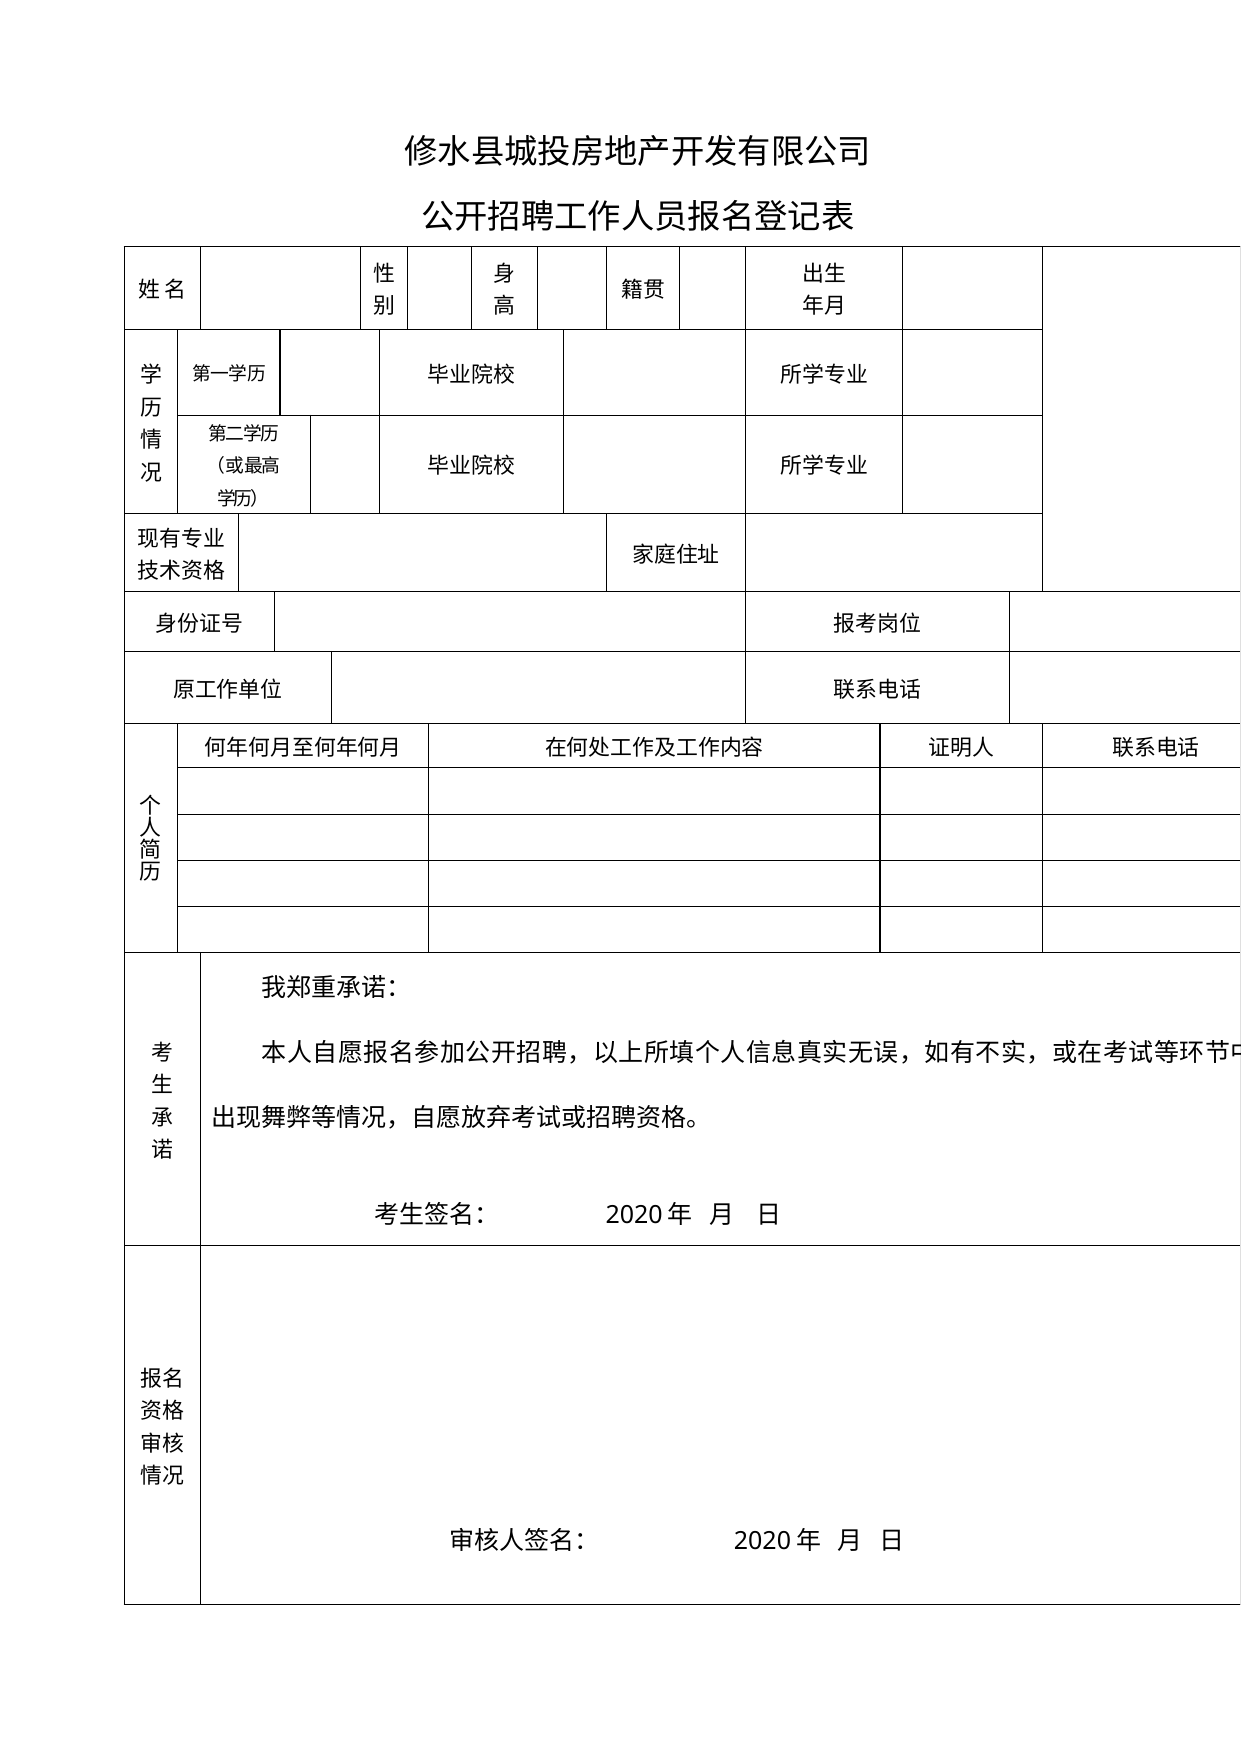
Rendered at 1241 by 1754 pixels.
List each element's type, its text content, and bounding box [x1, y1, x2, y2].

table_cell [275, 592, 745, 651]
table_cell [429, 907, 879, 952]
table_cell 毕业院校 [380, 330, 563, 414]
table_cell [881, 815, 1042, 859]
table_cell 我郑重承诺： 本人自愿报名参加公开招聘，以上所填个人信息真实无误，如有不实，或在考试等环节中出现舞弊等情况，自愿放弃考试或招聘资格。 考生签名： 2020年 月 日 [201, 953, 1240, 1245]
table_cell [1010, 652, 1240, 723]
table_cell [881, 907, 1042, 952]
table_header 出生 年月 [746, 247, 902, 329]
table_header [903, 247, 1042, 329]
table_cell 考 生 承 诺 [125, 953, 200, 1245]
table_cell [239, 514, 606, 591]
table_cell 所学专业 [746, 330, 902, 414]
table_cell [564, 330, 745, 414]
table_header 身高 [472, 247, 537, 329]
table_cell 第一学历 [178, 330, 279, 414]
table_cell 身份证号 [125, 592, 274, 651]
table_cell [281, 330, 379, 414]
table_cell [1043, 907, 1240, 952]
table_cell 报名 资格 审核 情况 [125, 1246, 200, 1604]
table_header [1043, 247, 1240, 591]
table_cell 第二学历 （或最高 学历） [178, 416, 310, 513]
table_cell [311, 416, 379, 513]
table_cell 在何处工作及工作内容 [429, 724, 879, 767]
table_cell 审核人签名： 2020年 月 日 [201, 1246, 1240, 1604]
table_cell 家庭住址 [607, 514, 745, 591]
table_header [538, 247, 606, 329]
table_cell [1043, 768, 1240, 813]
text 公开招聘工作人员报名登记表 [124, 181, 1134, 246]
table_cell [178, 907, 428, 952]
table_cell [1043, 815, 1240, 859]
table_cell 现有专业 技术资格 [125, 514, 238, 591]
table_cell 原工作单位 [125, 652, 331, 723]
table_cell 何年何月至何年何月 [178, 724, 428, 767]
text 修水县城投房地产开发有限公司 [124, 116, 1134, 181]
table_cell [429, 815, 879, 859]
table_cell [881, 768, 1042, 813]
table_header 姓 名 [125, 247, 200, 329]
table_cell [429, 861, 879, 906]
table_cell [903, 416, 1042, 513]
table_cell [564, 416, 745, 513]
table_cell [1010, 592, 1240, 651]
table_header 性别 [361, 247, 407, 329]
table_cell [178, 815, 428, 859]
table_cell 个人简历 [125, 724, 177, 952]
table_cell 联系电话 [746, 652, 1009, 723]
table_cell 报考岗位 [746, 592, 1009, 651]
table_header [408, 247, 471, 329]
table_cell [178, 861, 428, 906]
table_header 籍贯 [607, 247, 679, 329]
table_header [680, 247, 745, 329]
table_header [201, 247, 360, 329]
table_cell [746, 514, 1042, 591]
table_cell [178, 768, 428, 813]
table_cell 联系电话 [1043, 724, 1240, 767]
table_cell 学历情况 [125, 330, 177, 513]
table_cell 毕业院校 [380, 416, 563, 513]
table_cell [332, 652, 745, 723]
table_cell [881, 861, 1042, 906]
table_cell [903, 330, 1042, 414]
table_cell [1043, 861, 1240, 906]
table_cell 证明人 [881, 724, 1042, 767]
table_cell 所学专业 [746, 416, 902, 513]
table_cell [429, 768, 879, 813]
